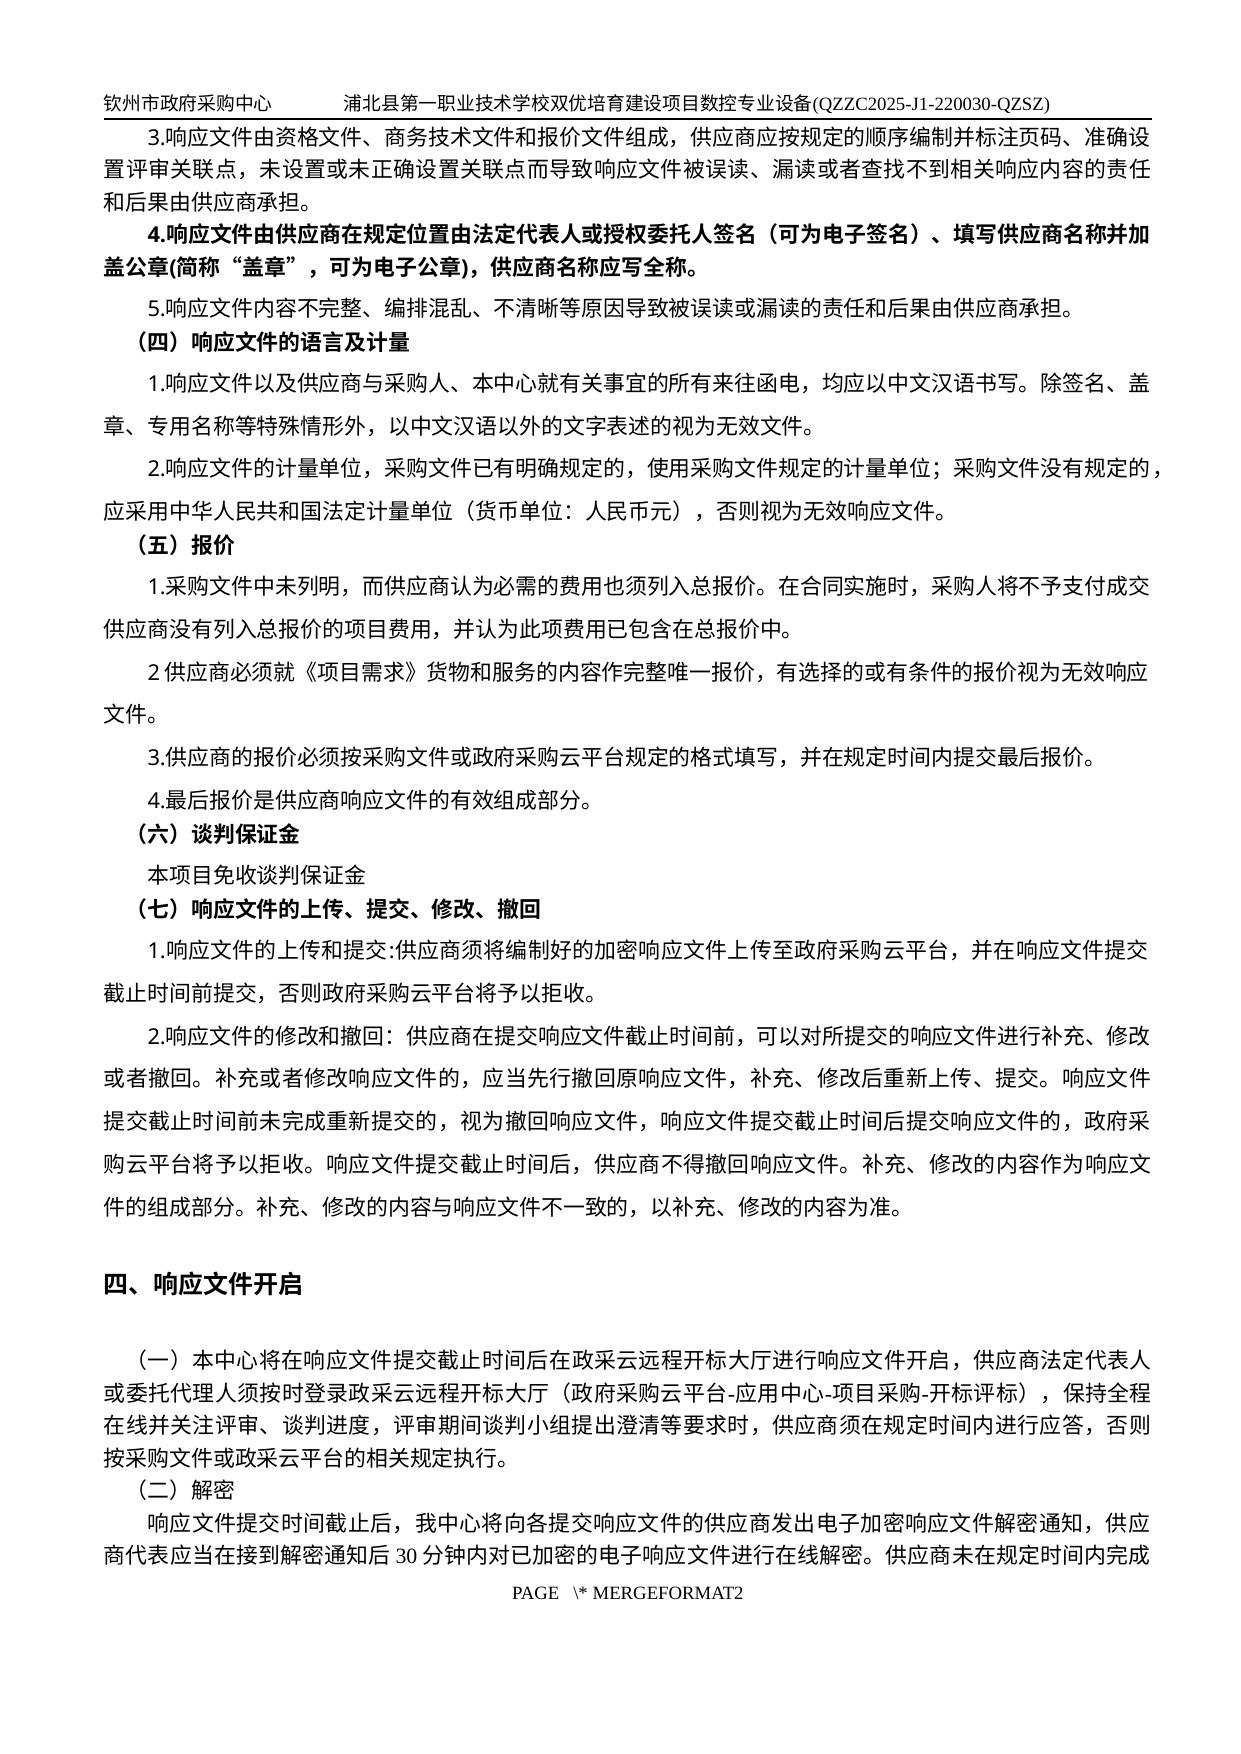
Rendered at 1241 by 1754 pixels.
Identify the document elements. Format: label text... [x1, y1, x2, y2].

text 5.响应文件内容不完整、编排混乱、不清晰等原因导致被误读或漏读的责任和后果由供应商承担。 [103, 282, 1152, 325]
text 3.供应商的报价必须按采购文件或政府采购云平台规定的格式填写，并在规定时间内提交最后报价。 [103, 731, 1152, 774]
text （二）解密 [103, 1473, 1152, 1505]
text （七）响应文件的上传、提交、修改、撤回 [103, 892, 1152, 924]
text 3.响应文件由资格文件、商务技术文件和报价文件组成，供应商应按规定的顺序编制并标注页码、准确设置评审关联点，未设置或未正确设置关联点而导致响应文件被误读、漏读或者查找不到相关响应内容的责任和后果由供应商承担。 [103, 119, 1152, 217]
text 1.采购文件中未列明，而供应商认为必需的费用也须列入总报价。在合同实施时，采购人将不予支付成交供应商没有列入总报价的项目费用，并认为此项费用已包含在总报价中。 [103, 561, 1152, 646]
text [103, 1505, 1152, 1570]
text 2.响应文件的计量单位，采购文件已有明确规定的，使用采购文件规定的计量单位；采购文件没有规定的，应采用中华人民共和国法定计量单位（货币单位：人民币元），否则视为无效响应文件。 [103, 443, 1152, 528]
subtitle 四、响应文件开启 [103, 1251, 1152, 1316]
text 2供应商必须就《项目需求》货物和服务的内容作完整唯一报价，有选择的或有条件的报价视为无效响应文件。 [103, 646, 1152, 731]
text （一）本中心将在响应文件提交截止时间后在政采云远程开标大厅进行响应文件开启，供应商法定代表人或委托代理人须按时登录政采云远程开标大厅（政府采购云平台-应用中心-项目采购-开标评标），保持全程在线并关注评审、谈判进度，评审期间谈判小组提出澄清等要求时，供应商须在规定时间内进行应答，否则按采购文件或政采云平台的相关规定执行。 [103, 1343, 1152, 1473]
subtitle （五）报价 [103, 528, 1152, 561]
text 4.响应文件由供应商在规定位置由法定代表人或授权委托人签名（可为电子签名）、填写供应商名称并加盖公章(简称“盖章”，可为电子公章)，供应商名称应写全称。 [103, 217, 1152, 282]
text 4.最后报价是供应商响应文件的有效组成部分。 [103, 774, 1152, 817]
text 1.响应文件以及供应商与采购人、本中心就有关事宜的所有来往函电，均应以中文汉语书写。除签名、盖章、专用名称等特殊情形外，以中文汉语以外的文字表述的视为无效文件。 [103, 357, 1152, 443]
text 1.响应文件的上传和提交:供应商须将编制好的加密响应文件上传至政府采购云平台，并在响应文件提交截止时间前提交，否则政府采购云平台将予以拒收。 [103, 924, 1152, 1010]
text （四）响应文件的语言及计量 [103, 325, 1152, 357]
text 2.响应文件的修改和撤回：供应商在提交响应文件截止时间前，可以对所提交的响应文件进行补充、修改或者撤回。补充或者修改响应文件的，应当先行撤回原响应文件，补充、修改后重新上传、提交。响应文件提交截止时间前未完成重新提交的，视为撤回响应文件，响应文件提交截止时间后提交响应文件的，政府采购云平台将予以拒收。响应文件提交截止时间后，供应商不得撤回响应文件。补充、修改的内容作为响应文件的组成部分。补充、修改的内容与响应文件不一致的，以补充、修改的内容为准。 [103, 1010, 1152, 1223]
text 本项目免收谈判保证金 [103, 849, 1152, 892]
subtitle （六）谈判保证金 [103, 817, 1152, 849]
